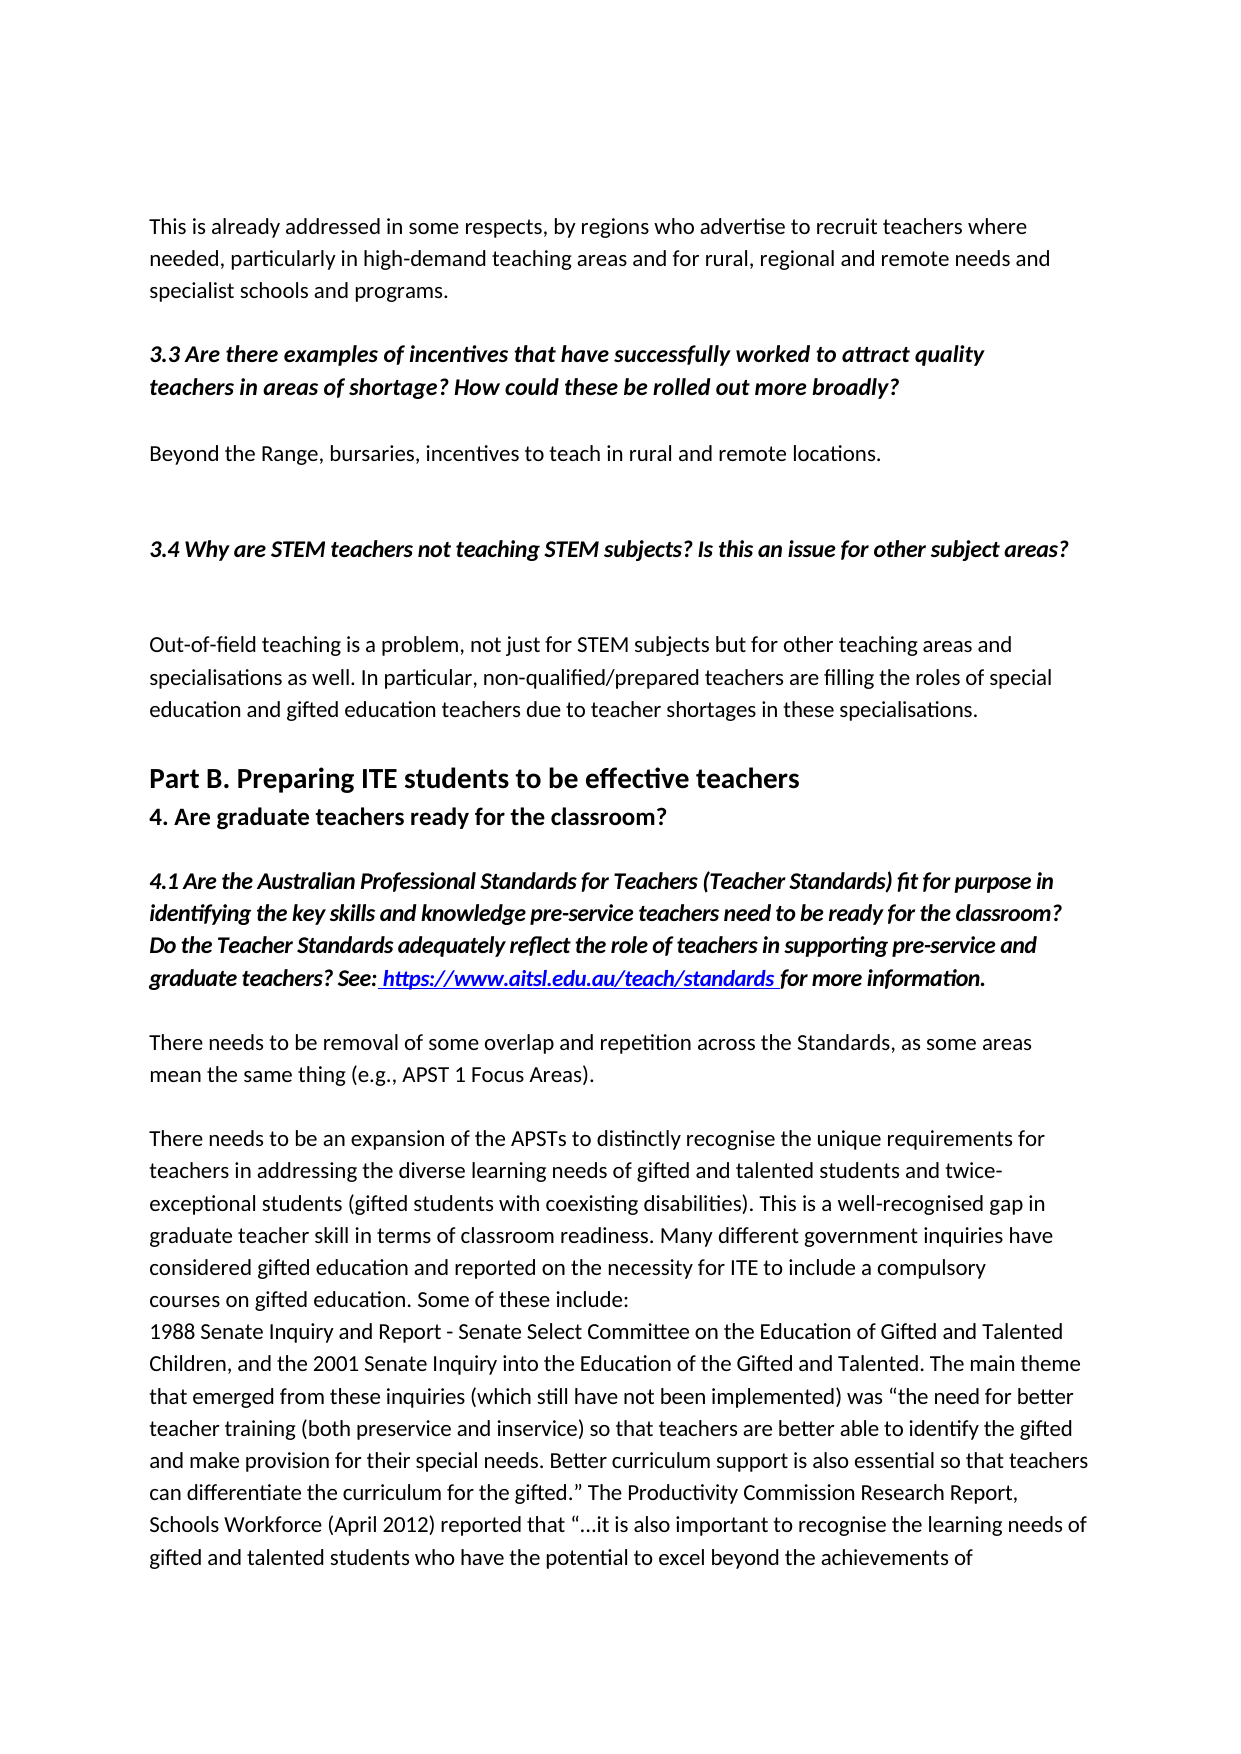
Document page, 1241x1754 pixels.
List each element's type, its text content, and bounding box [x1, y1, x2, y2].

text 4. Are graduate teachers ready for the classroom? [149, 805, 1091, 831]
text Beyond the Range, bursaries, incentives to teach in rural and remote locations. [149, 442, 1091, 466]
text 3.4 Why are STEM teachers not teaching STEM subjects? Is this an issue for other subject areas? [149, 539, 1091, 562]
text There needs to be an expansion of the APSTs to distinctly recognise the unique requirements for teachers in addressing the diverse learning needs of gifted and talented students and twice-exceptional students (gifted students with coexisting disabilities). This is a well-recognised gap in graduate teacher skill in terms of classroom readiness. Many different government inquiries have considered gifted education and reported on the necessity for ITE to include a compulsory courses on gifted education. Some of these include: [149, 1121, 1061, 1314]
text 3.3 Are there examples of incentives that have successfully worked to attract quality teachers in areas of shortage? How could these be rolled out more broadly? [149, 337, 1061, 401]
text Part B. Preparing ITE students to be effective teachers [149, 765, 1091, 795]
text This is already addressed in some respects, by regions who advertise to recruit teachers where needed, particularly in high-demand teaching areas and for rural, regional and remote needs and specialist schools and programs. [149, 208, 1053, 305]
text Out-of-field teaching is a problem, not just for STEM subjects but for other teaching areas and specialisations as well. In particular, non-qualified/prepared teachers are filling the roles of special education and gifted education teachers due to teacher shortages in these specialisations. [149, 627, 1061, 723]
text 4.1 Are the Australian Professional Standards for Teachers (Teacher Standards) fit for purpose in identifying the key skills and knowledge pre-service teachers need to be ready for the classroom? Do the Teacher Standards adequately reflect the role of teachers in supporting pre-service and graduate teachers? See: https://www.aitsl.edu.au/teach/standards for more information. [149, 864, 1076, 992]
text There needs to be removal of some overlap and repetition across the Standards, as some areas mean the same thing (e.g., APST 1 Focus Areas). [149, 1024, 1038, 1089]
text 1988 Senate Inquiry and Report - Senate Select Committee on the Education of Gifted and Talented Children, and the 2001 Senate Inquiry into the Education of the Gifted and Talented. The main theme that emerged from these inquiries (which still have not been implemented) was “the need for better teacher training (both preservice and inservice) so that teachers are better able to identify the gifted and make provision for their special needs. Better curriculum support is also essential so that teachers can differentiate the curriculum for the gifted.” The Productivity Commission Research Report, Schools Workforce (April 2012) reported that “...it is also important to recognise the learning needs of gifted and talented students who have the potential to excel beyond the achievements of [149, 1314, 1091, 1571]
